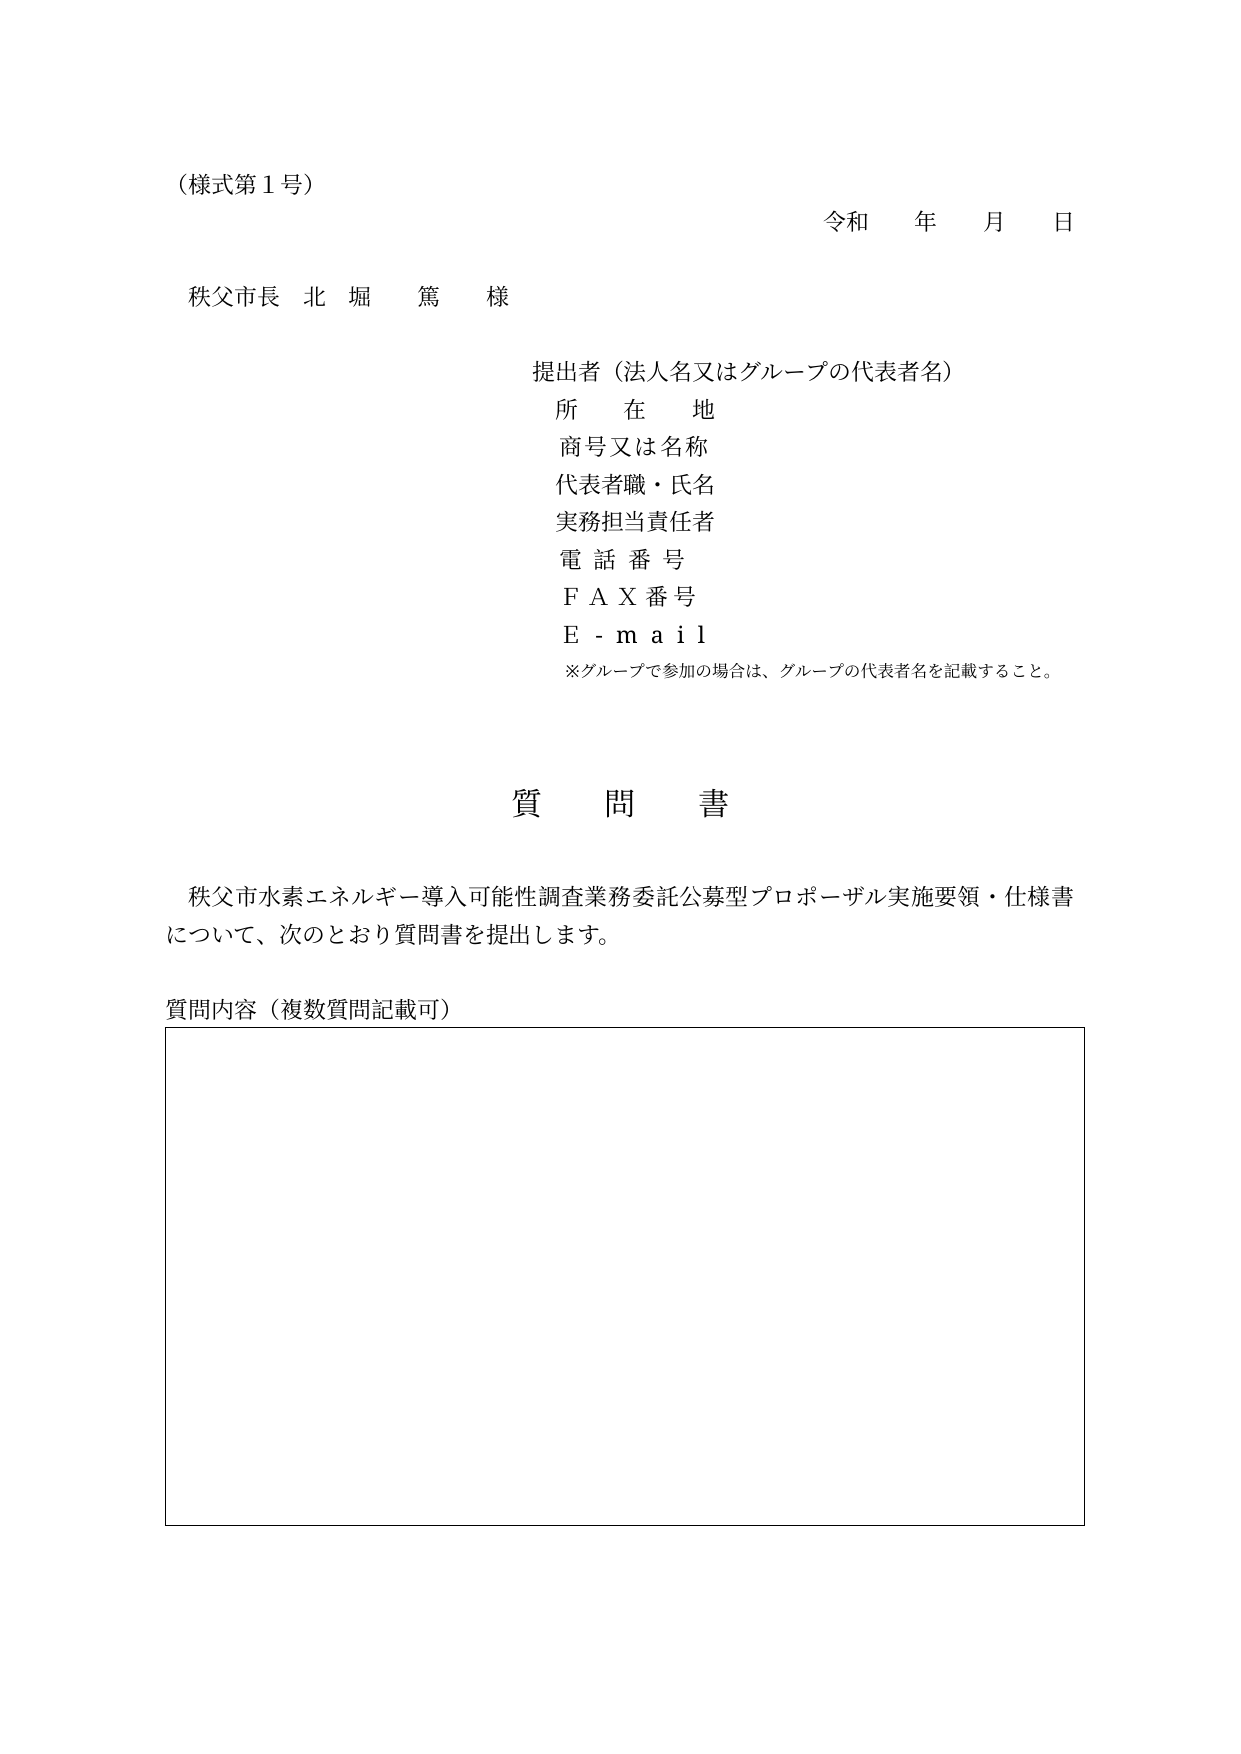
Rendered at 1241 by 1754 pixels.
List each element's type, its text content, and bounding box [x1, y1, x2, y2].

text 秩父市水素エネルギー導入可能性調査業務委託公募型プロポーザル実施要領・仕様書について、次のとおり質問書を提出します。 [165, 877, 1075, 952]
table_header [166, 1028, 1084, 1525]
text 令和 年 月 日 [165, 202, 1075, 239]
text 実務担当責任者 [165, 502, 1075, 539]
text 提出者（法人名又はグループの代表者名） [165, 352, 1075, 389]
text ※グループで参加の場合は、グループの代表者名を記載すること。 [165, 652, 1075, 689]
text 代表者職・氏名 [165, 464, 1075, 502]
text 商号又は名称 [165, 427, 1075, 464]
text 電話番号 [165, 539, 1075, 577]
text 質問内容（複数質問記載可） [165, 989, 1075, 1027]
text 所 在 地 [165, 389, 1075, 427]
text 秩父市長 北 堀 篤 様 [165, 277, 1075, 314]
text Ｅ-mail [165, 614, 1075, 652]
text 質 問 書 [165, 764, 1075, 839]
text ＦＡＸ番号 [165, 577, 1075, 614]
text （様式第１号） [165, 164, 1075, 202]
